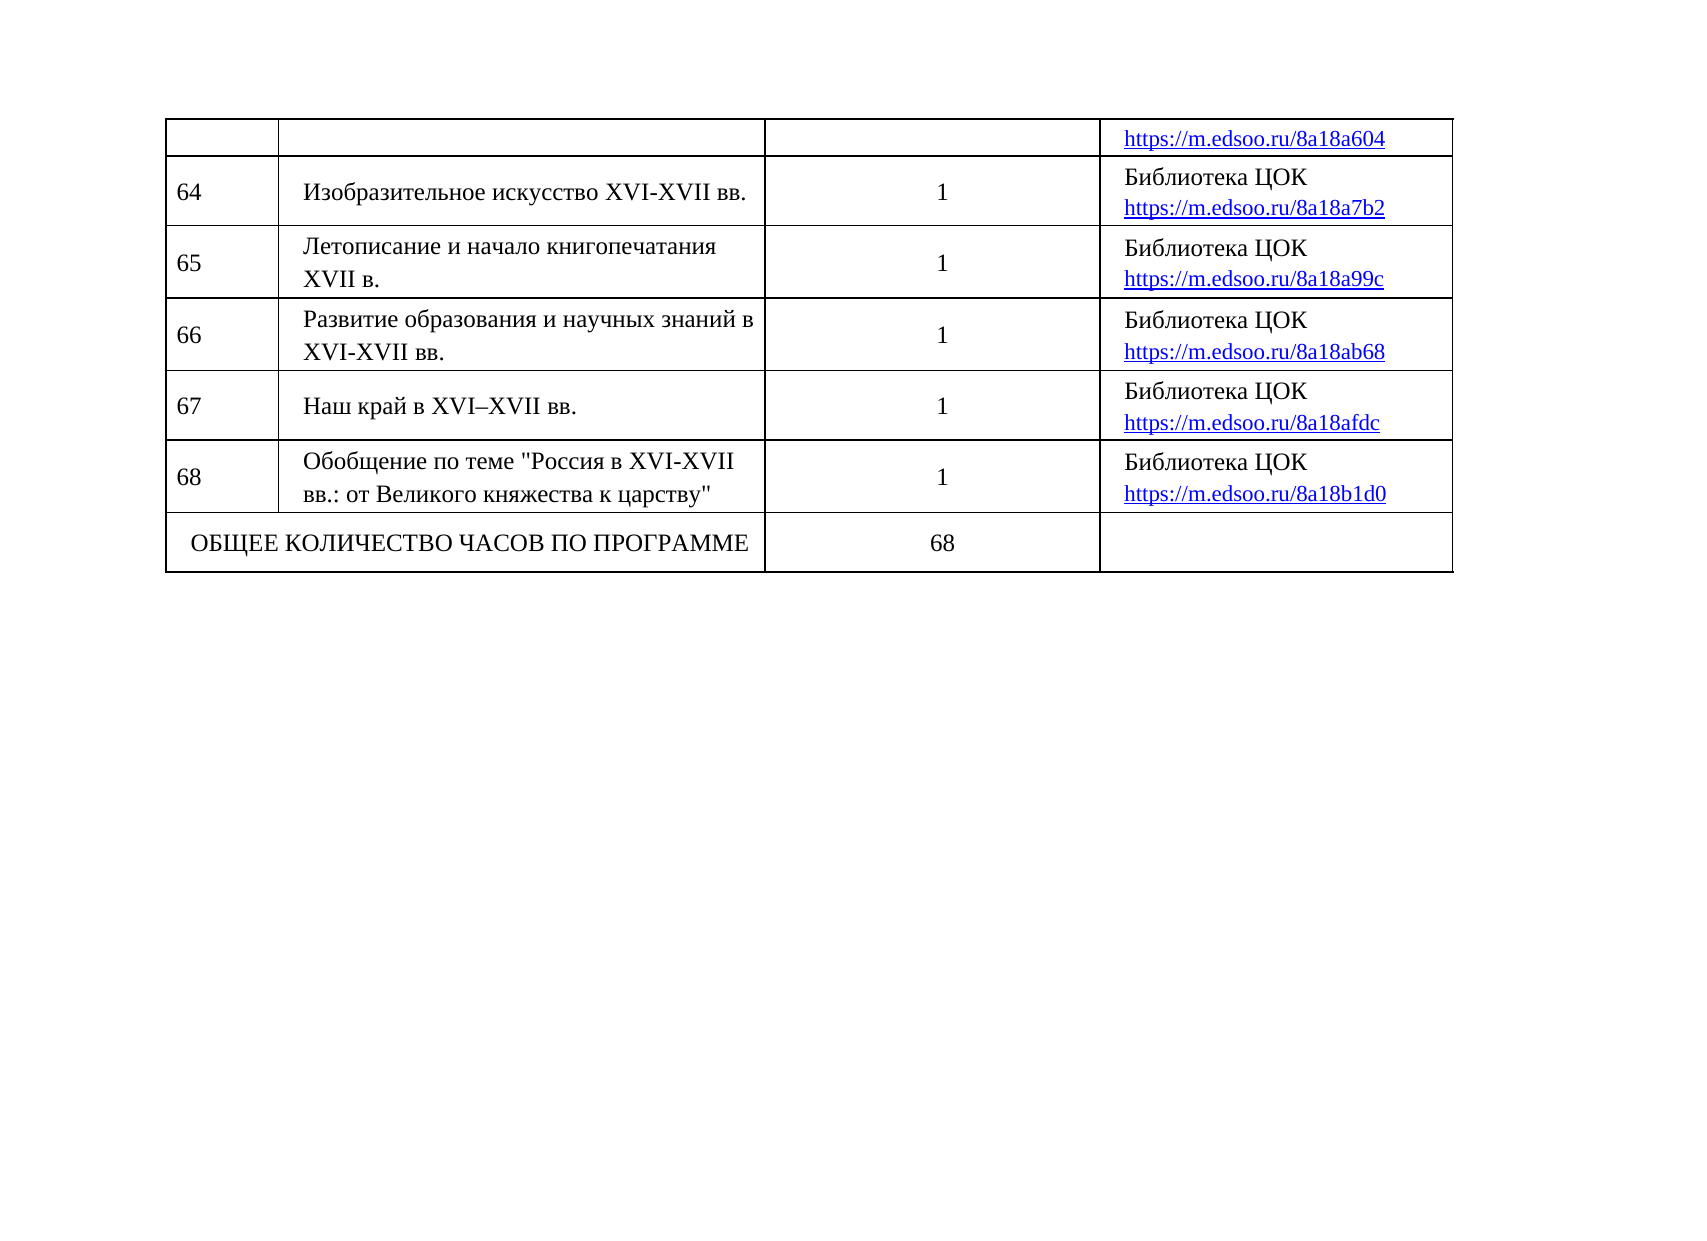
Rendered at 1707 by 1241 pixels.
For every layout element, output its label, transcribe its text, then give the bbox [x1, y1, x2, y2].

table_cell Развитие образования и научных знаний в XVI-XVII вв. [279, 299, 764, 369]
table_cell 64 [167, 157, 278, 225]
table_cell 1 [766, 441, 1099, 511]
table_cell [279, 120, 764, 155]
table_cell Наш край в XVI‒XVII вв. [279, 371, 764, 439]
table_cell 65 [167, 226, 278, 297]
table_cell 1 [766, 299, 1099, 369]
table_cell [1101, 513, 1452, 571]
table_cell 66 [167, 299, 278, 369]
table_cell Библиотека ЦОК https://m.edsoo.ru/8a18afdc [1101, 371, 1452, 439]
table_cell Библиотека ЦОК https://m.edsoo.ru/8a18a99c [1101, 226, 1452, 297]
table_cell Библиотека ЦОК https://m.edsoo.ru/8a18a7b2 [1101, 157, 1452, 225]
table_cell Летописание и начало книгопечатания XVII в. [279, 226, 764, 297]
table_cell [1101, 120, 1452, 155]
table_cell 68 [167, 441, 278, 511]
table_cell Библиотека ЦОК https://m.edsoo.ru/8a18b1d0 [1101, 441, 1452, 511]
table_cell 67 [167, 371, 278, 439]
table_cell 1 [766, 371, 1099, 439]
table_cell Библиотека ЦОК https://m.edsoo.ru/8a18ab68 [1101, 299, 1452, 369]
table_cell 1 [766, 120, 1099, 155]
table_cell 63 [167, 120, 278, 155]
table_cell 68 [766, 513, 1099, 571]
table_cell 1 [766, 226, 1099, 297]
table_cell ОБЩЕЕ КОЛИЧЕСТВО ЧАСОВ ПО ПРОГРАММЕ [167, 513, 764, 571]
table_cell Изобразительное искусство XVI-XVII вв. [279, 157, 764, 225]
table_cell 1 [766, 157, 1099, 225]
table_cell Обобщение по теме "Россия в XVI-XVII вв.: от Великого княжества к царству" [279, 441, 764, 511]
